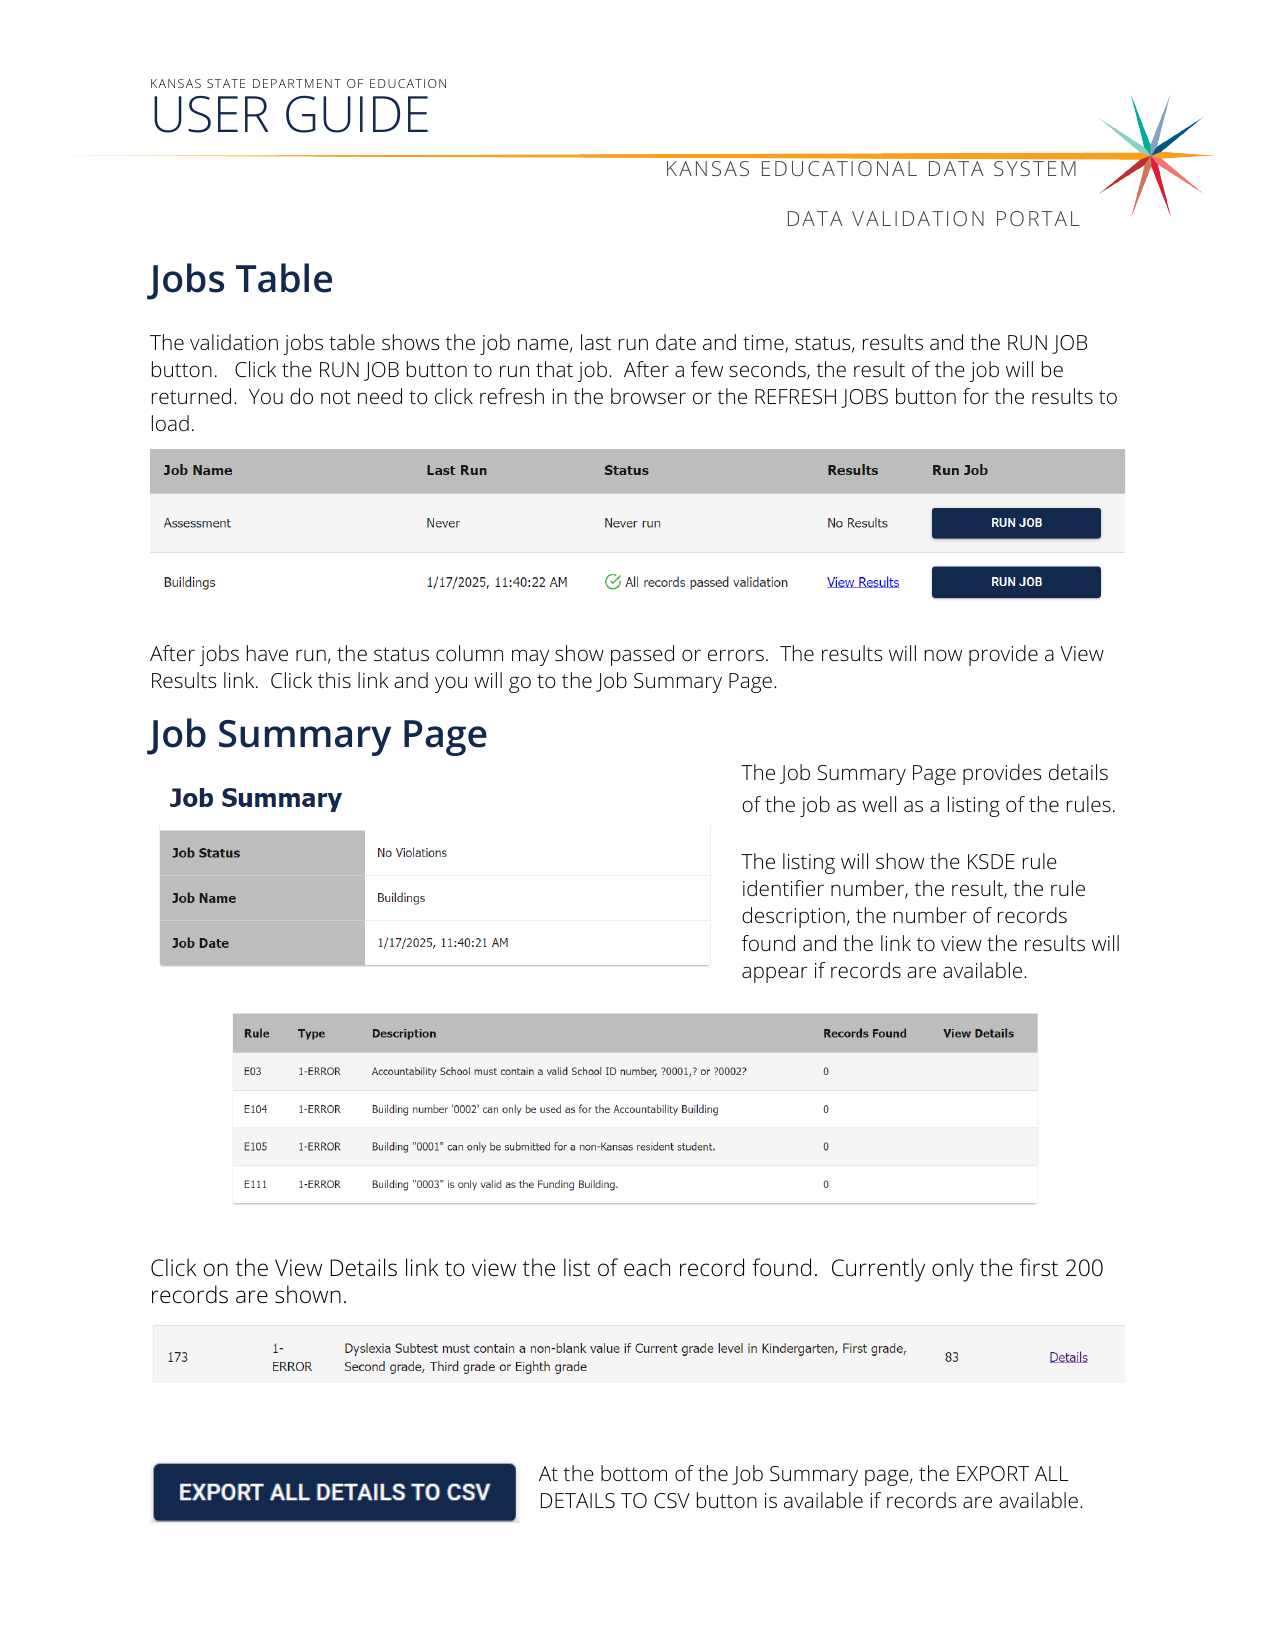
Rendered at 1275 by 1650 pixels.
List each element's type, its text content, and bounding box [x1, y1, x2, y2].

subtitle Job Summary Page [150, 707, 1125, 758]
picture [150, 449, 1125, 611]
picture [150, 1460, 520, 1523]
text The validation jobs table shows the job name, last run date and time, status, results and the RUN JOB button. Click the RUN JOB button to run that job. After a few seconds, the result of the job will be returned. You do not need to click refresh in the browser or the REFRESH JOBS button for the results to load. [150, 328, 1125, 437]
text At the bottom of the Job Summary page, the EXPORT ALL DETAILS TO CSV button is available if records are available. [520, 1460, 1125, 1514]
subtitle Jobs Table [150, 252, 1125, 303]
picture [150, 1325, 1125, 1383]
text The Job Summary Page provides details of the job as well as a listing of the rules. [150, 758, 1125, 819]
picture [60, 93, 1215, 218]
text After jobs have run, the status column may show passed or errors. The results will now provide a View Results link. Click this link and you will go to the Job Summary Page. [150, 640, 1125, 694]
picture [231, 1011, 1044, 1209]
text The listing will show the KSDE rule identifier number, the result, the rule description, the number of records found and the link to view the results will appear if records are available. [150, 848, 1125, 983]
text Click on the View Details link to view the list of each record found. Currently only the first 200 records are shown. [150, 1255, 1125, 1309]
picture [150, 786, 723, 969]
